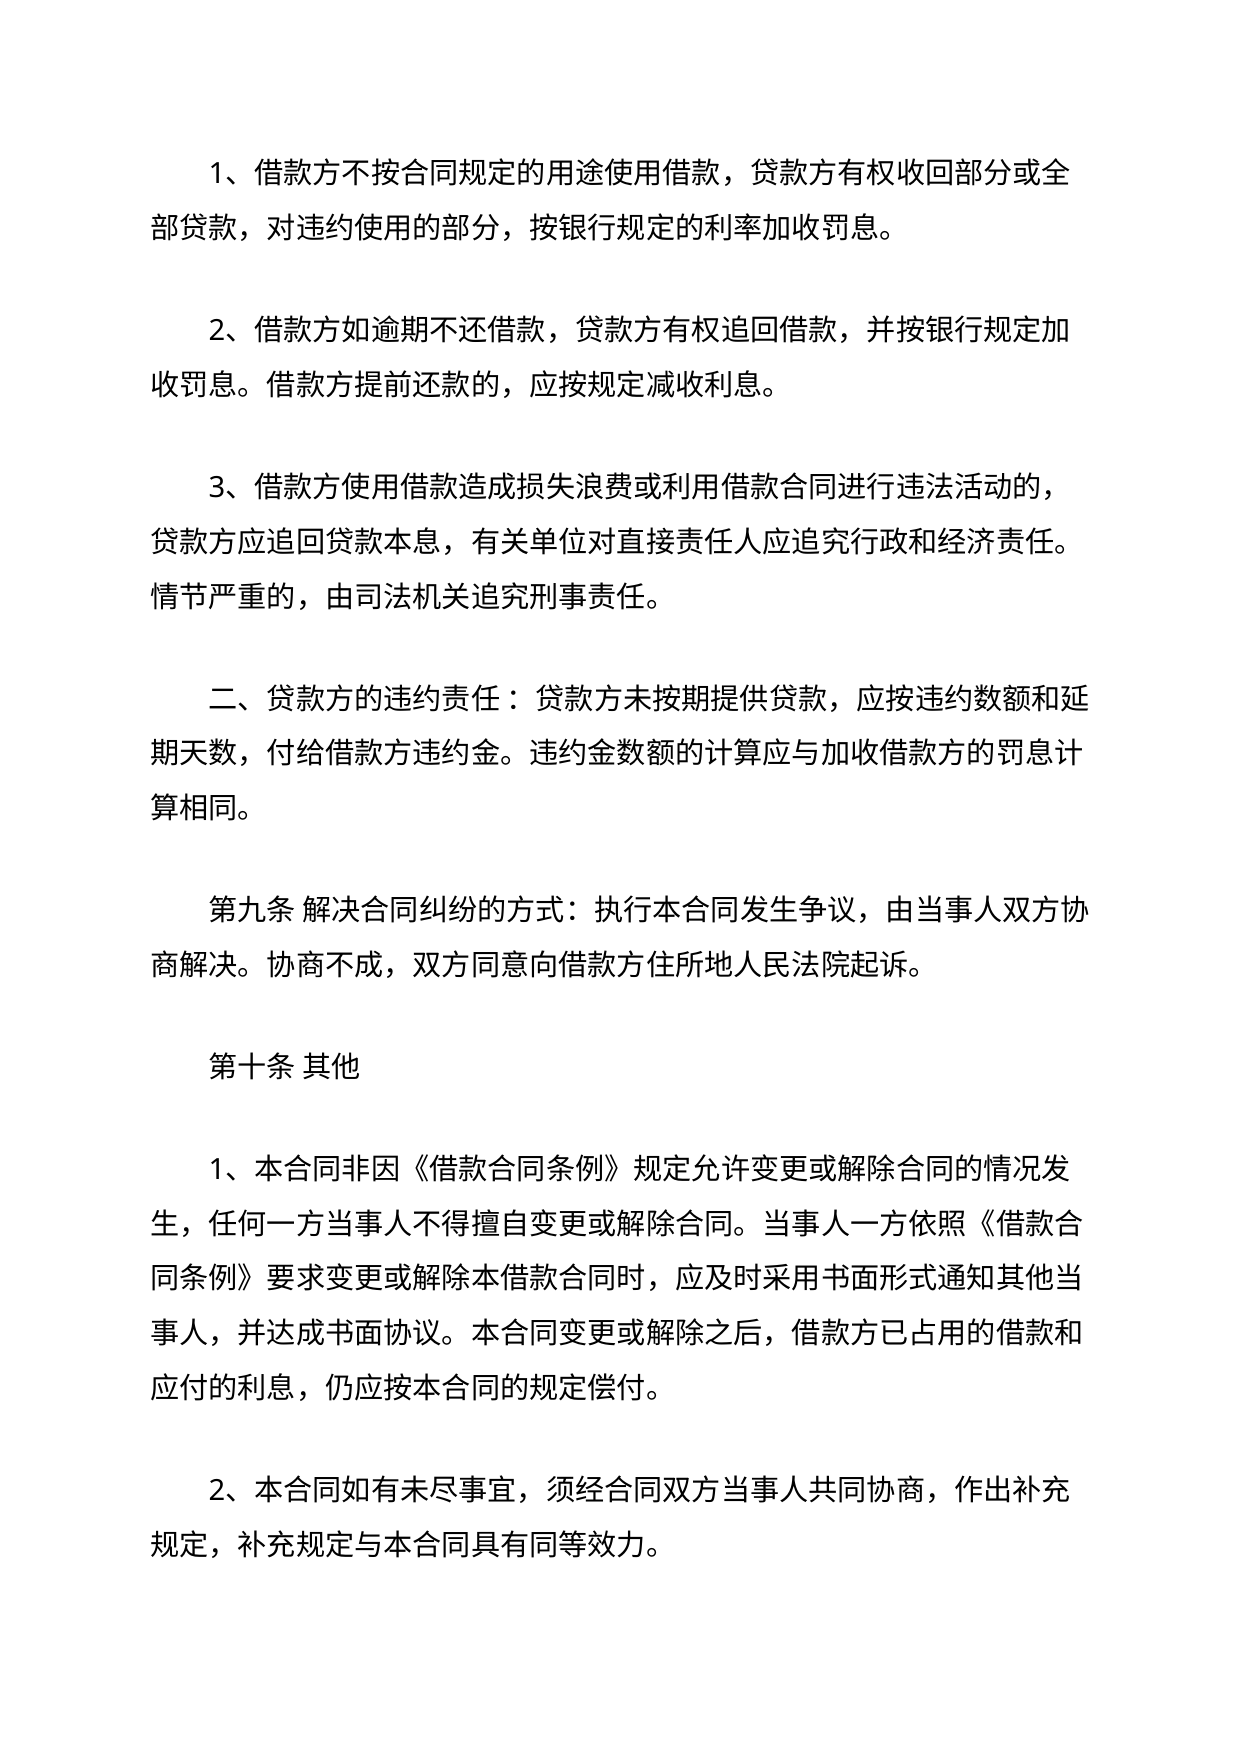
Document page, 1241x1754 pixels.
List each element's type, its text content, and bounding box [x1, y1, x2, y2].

text 第十条 其他 [150, 1043, 1090, 1086]
text 3、借款方使用借款造成损失浪费或利用借款合同进行违法活动的，贷款方应追回贷款本息，有关单位对直接责任人应追究行政和经济责任。情节严重的，由司法机关追究刑事责任。 [150, 463, 1090, 616]
text 二、贷款方的违约责任 ：贷款方未按期提供贷款，应按违约数额和延期天数，付给借款方违约金。违约金数额的计算应与加收借款方的罚息计算相同。 [150, 675, 1090, 827]
text 2、本合同如有未尽事宜，须经合同双方当事人共同协商，作出补充规定，补充规定与本合同具有同等效力。 [150, 1467, 1090, 1564]
text 第九条 解决合同纠纷的方式：执行本合同发生争议，由当事人双方协商解决。协商不成，双方同意向借款方住所地人民法院起诉。 [150, 887, 1090, 984]
text 1、借款方不按合同规定的用途使用借款，贷款方有权收回部分或全部贷款，对违约使用的部分，按银行规定的利率加收罚息。 [150, 150, 1090, 247]
text 1、本合同非因《借款合同条例》规定允许变更或解除合同的情况发生，任何一方当事人不得擅自变更或解除合同。当事人一方依照《借款合同条例》要求变更或解除本借款合同时，应及时采用书面形式通知其他当事人，并达成书面协议。本合同变更或解除之后，借款方已占用的借款和应付的利息，仍应按本合同的规定偿付。 [150, 1145, 1090, 1407]
text 2、借款方如逾期不还借款，贷款方有权追回借款，并按银行规定加收罚息。借款方提前还款的，应按规定减收利息。 [150, 307, 1090, 404]
